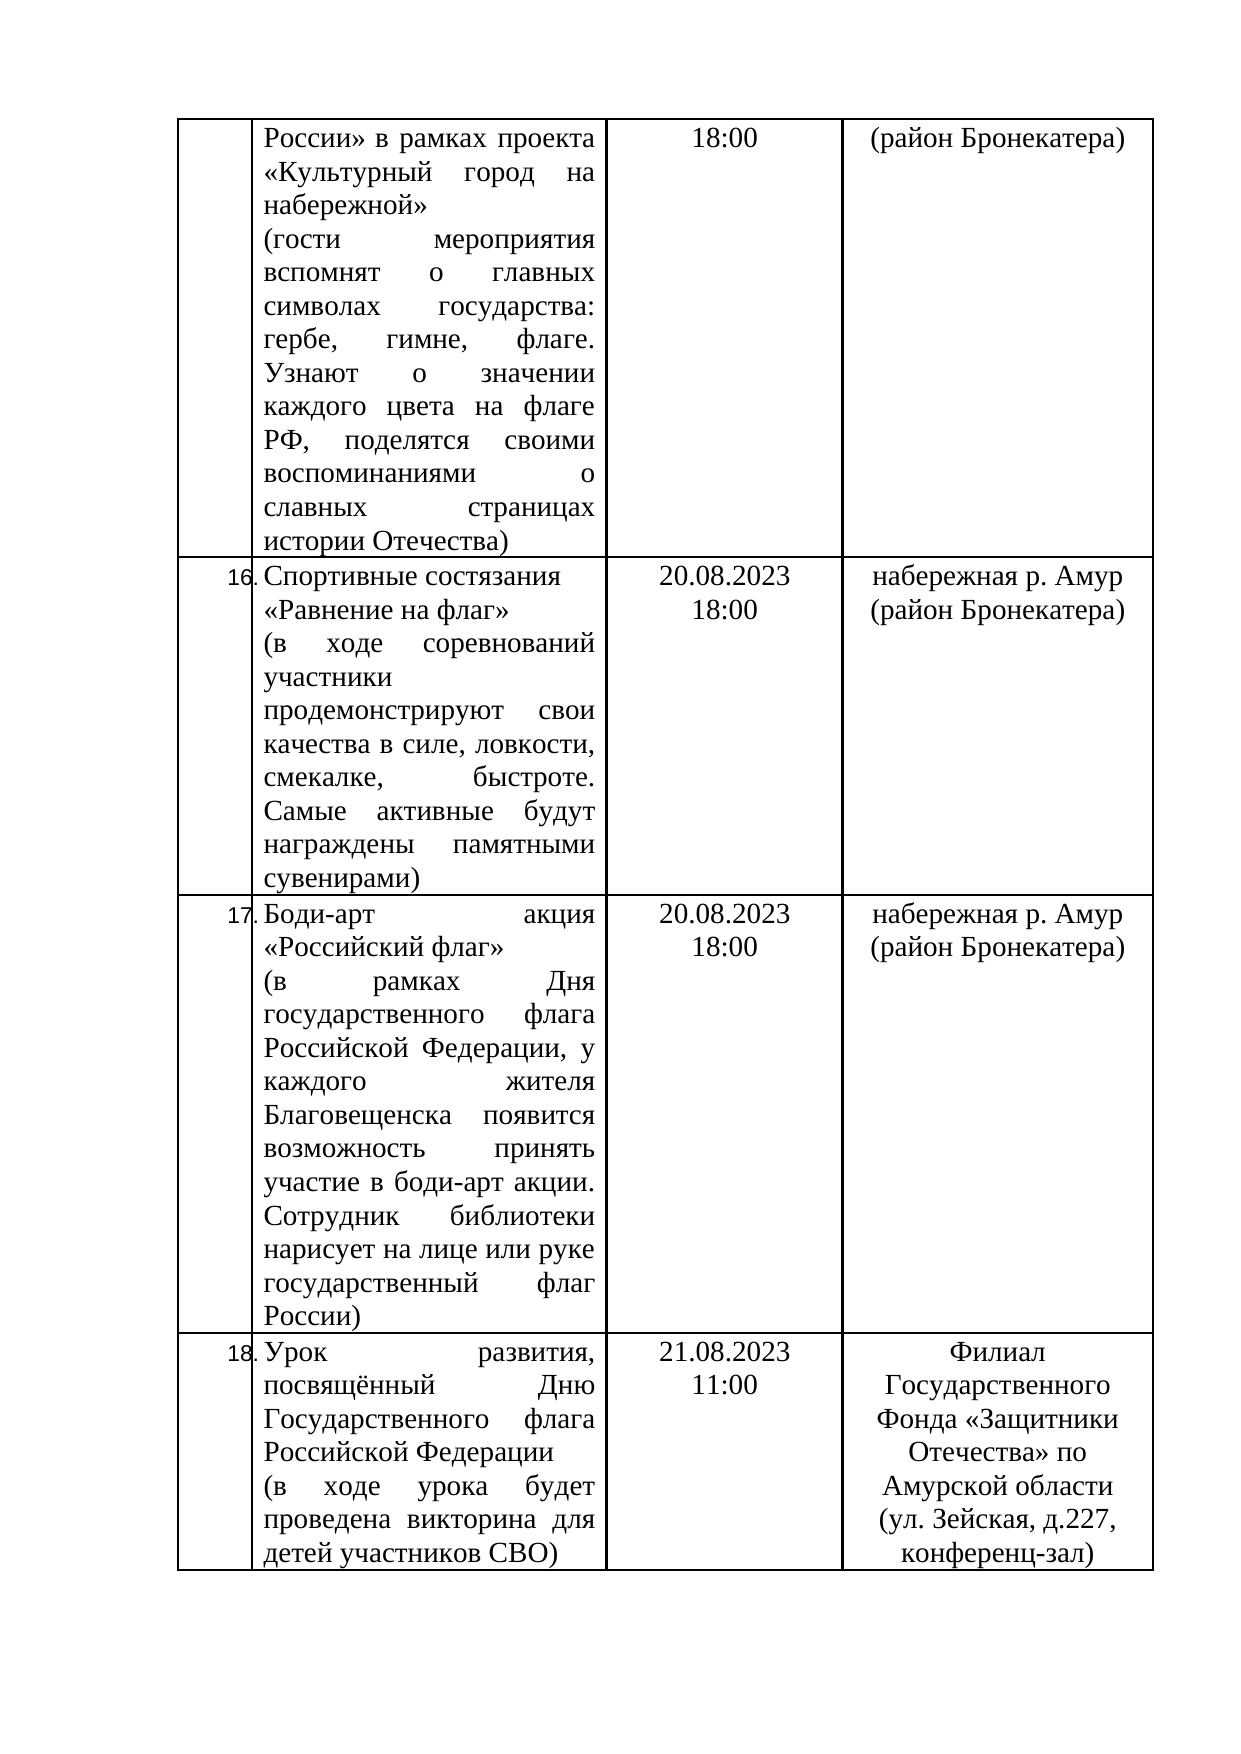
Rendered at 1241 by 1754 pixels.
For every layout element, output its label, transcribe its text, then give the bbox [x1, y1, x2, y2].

table_cell [179, 120, 251, 556]
table_cell 21.08.2023 11:00 [608, 1334, 841, 1569]
table_cell [179, 1334, 251, 1569]
table_cell набережная р. Амур (район Бронекатера) [844, 558, 1152, 894]
table_cell [179, 896, 251, 1332]
table_cell 20.08.2023 18:00 [608, 896, 841, 1332]
table_cell набережная р. Амур (район Бронекатера) [844, 896, 1152, 1332]
table_cell 20.08.2023 18:00 [608, 120, 841, 556]
table_cell [179, 558, 251, 894]
table_cell Урок развития, посвящённый Дню Государственного флага Российской Федерации (в ходе урока будет проведена викторина для детей участников СВО) [253, 1334, 605, 1569]
table_cell Филиал Государственного Фонда «Защитники Отечества» по Амурской области (ул. Зейская, д.227, конференц-зал) [844, 1334, 1152, 1569]
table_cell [844, 120, 1152, 556]
table_cell 20.08.2023 18:00 [608, 558, 841, 894]
table_cell Спортивные состязания «Равнение на флаг» (в ходе соревнований участники продемонстрируют свои качества в силе, ловкости, смекалке, быстроте. Самые активные будут награждены памятными сувенирами) [253, 558, 605, 894]
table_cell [253, 120, 605, 556]
table_cell Боди-арт акция «Российский флаг» (в рамках Дня государственного флага Российской Федерации, у каждого жителя Благовещенска появится возможность принять участие в боди-арт акции. Сотрудник библиотеки нарисует на лице или руке государственный флаг России) [253, 896, 605, 1332]
